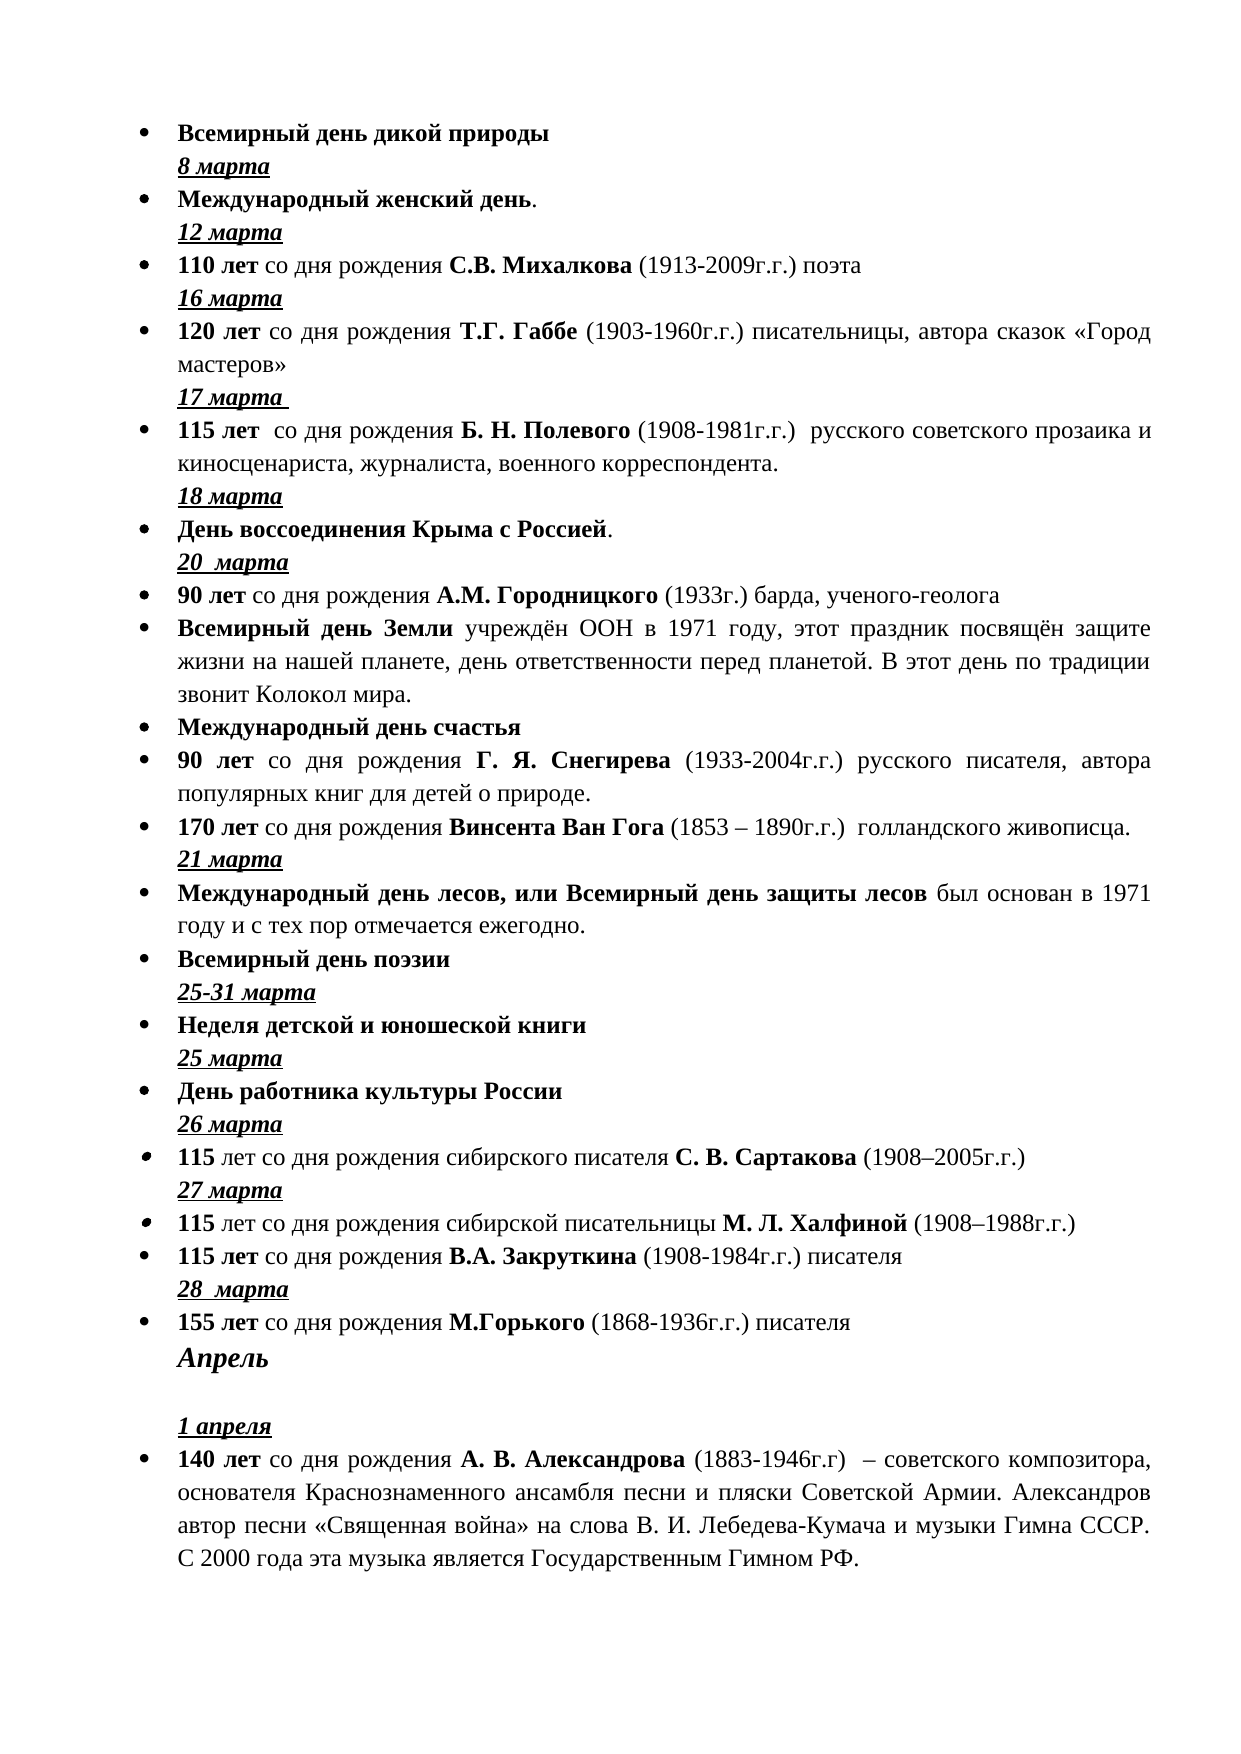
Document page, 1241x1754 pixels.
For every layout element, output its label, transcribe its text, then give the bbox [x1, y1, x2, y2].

list Неделя детской и юношеской книги [140, 1010, 1152, 1038]
list 110 лет со дня рождения С.В. Михалкова (1913-2009г.г.) поэта [140, 250, 1152, 279]
list Всемирный день дикой природы [140, 118, 1152, 147]
list 8 марта [177, 151, 1152, 180]
text 1 апреля [177, 1411, 1152, 1440]
list Международный женский день. [140, 184, 1152, 213]
list Всемирный день поэзии [140, 944, 1152, 972]
list 115 лет со дня рождения сибирского писателя С. В. Сартакова (1908–2005г.г.) [140, 1142, 1152, 1171]
list 155 лет со дня рождения М.Горького (1868-1936г.г.) писателя [140, 1307, 1152, 1336]
list 115 лет со дня рождения Б. Н. Полевого (1908-1981г.г.) русского советского прозаика и киносценариста, журналиста, военного корреспондента. [140, 415, 1152, 477]
list День воссоединения Крыма с Россией. [140, 514, 1152, 543]
text 25 марта [177, 1043, 1152, 1071]
list 26 марта [177, 1109, 1152, 1137]
list 12 марта [177, 217, 1152, 246]
text 21 марта [177, 844, 1152, 873]
list 18 марта [177, 481, 1152, 510]
list 115 лет со дня рождения сибирской писательницы М. Л. Халфиной (1908–1988г.г.) [140, 1208, 1152, 1237]
list 170 лет со дня рождения Винсента Ван Гога (1853 – 1890г.г.) голландского живописца. [140, 812, 1152, 840]
list 90 лет со дня рождения А.М. Городницкого (1933г.) барда, ученого-геолога [140, 580, 1152, 609]
list Всемирный день Земли учреждён ООН в 1971 году, этот праздник посвящён защите жизни на нашей планете, день ответственности перед планетой. В этот день по традиции звонит Колокол мира. [140, 613, 1152, 708]
list 90 лет со дня рождения Г. Я. Снегирева (1933-2004г.г.) русского писателя, автора популярных книг для детей о природе. [140, 746, 1152, 807]
text Апрель [177, 1340, 1152, 1373]
list 16 марта [177, 283, 1152, 312]
text 28 марта [177, 1274, 1152, 1303]
list 115 лет со дня рождения В.А. Закруткина (1908-1984г.г.) писателя [140, 1241, 1152, 1269]
list Международный день лесов, или Всемирный день защиты лесов был основан в 1971 году и с тех пор отмечается ежегодно. [140, 878, 1152, 939]
text 25-31 марта [177, 977, 1152, 1005]
list Международный день счастья [140, 712, 1152, 741]
list День работника культуры России [140, 1076, 1152, 1104]
list 27 марта [177, 1175, 1152, 1203]
list 20 марта [177, 547, 1152, 576]
text 17 марта [177, 382, 1152, 411]
list 120 лет со дня рождения Т.Г. Габбе (1903-1960г.г.) писательницы, автора сказок «Город мастеров» [140, 316, 1152, 378]
list 140 лет со дня рождения А. В. Александрова (1883-1946г.г) – советского композитора, основателя Краснознаменного ансамбля песни и пляски Советской Армии. Александров автор песни «Священная война» на слова В. И. Лебедева-Кумача и музыки Гимна СССР. С 2000 года эта музыка является Государственным Гимном РФ. [140, 1444, 1152, 1572]
